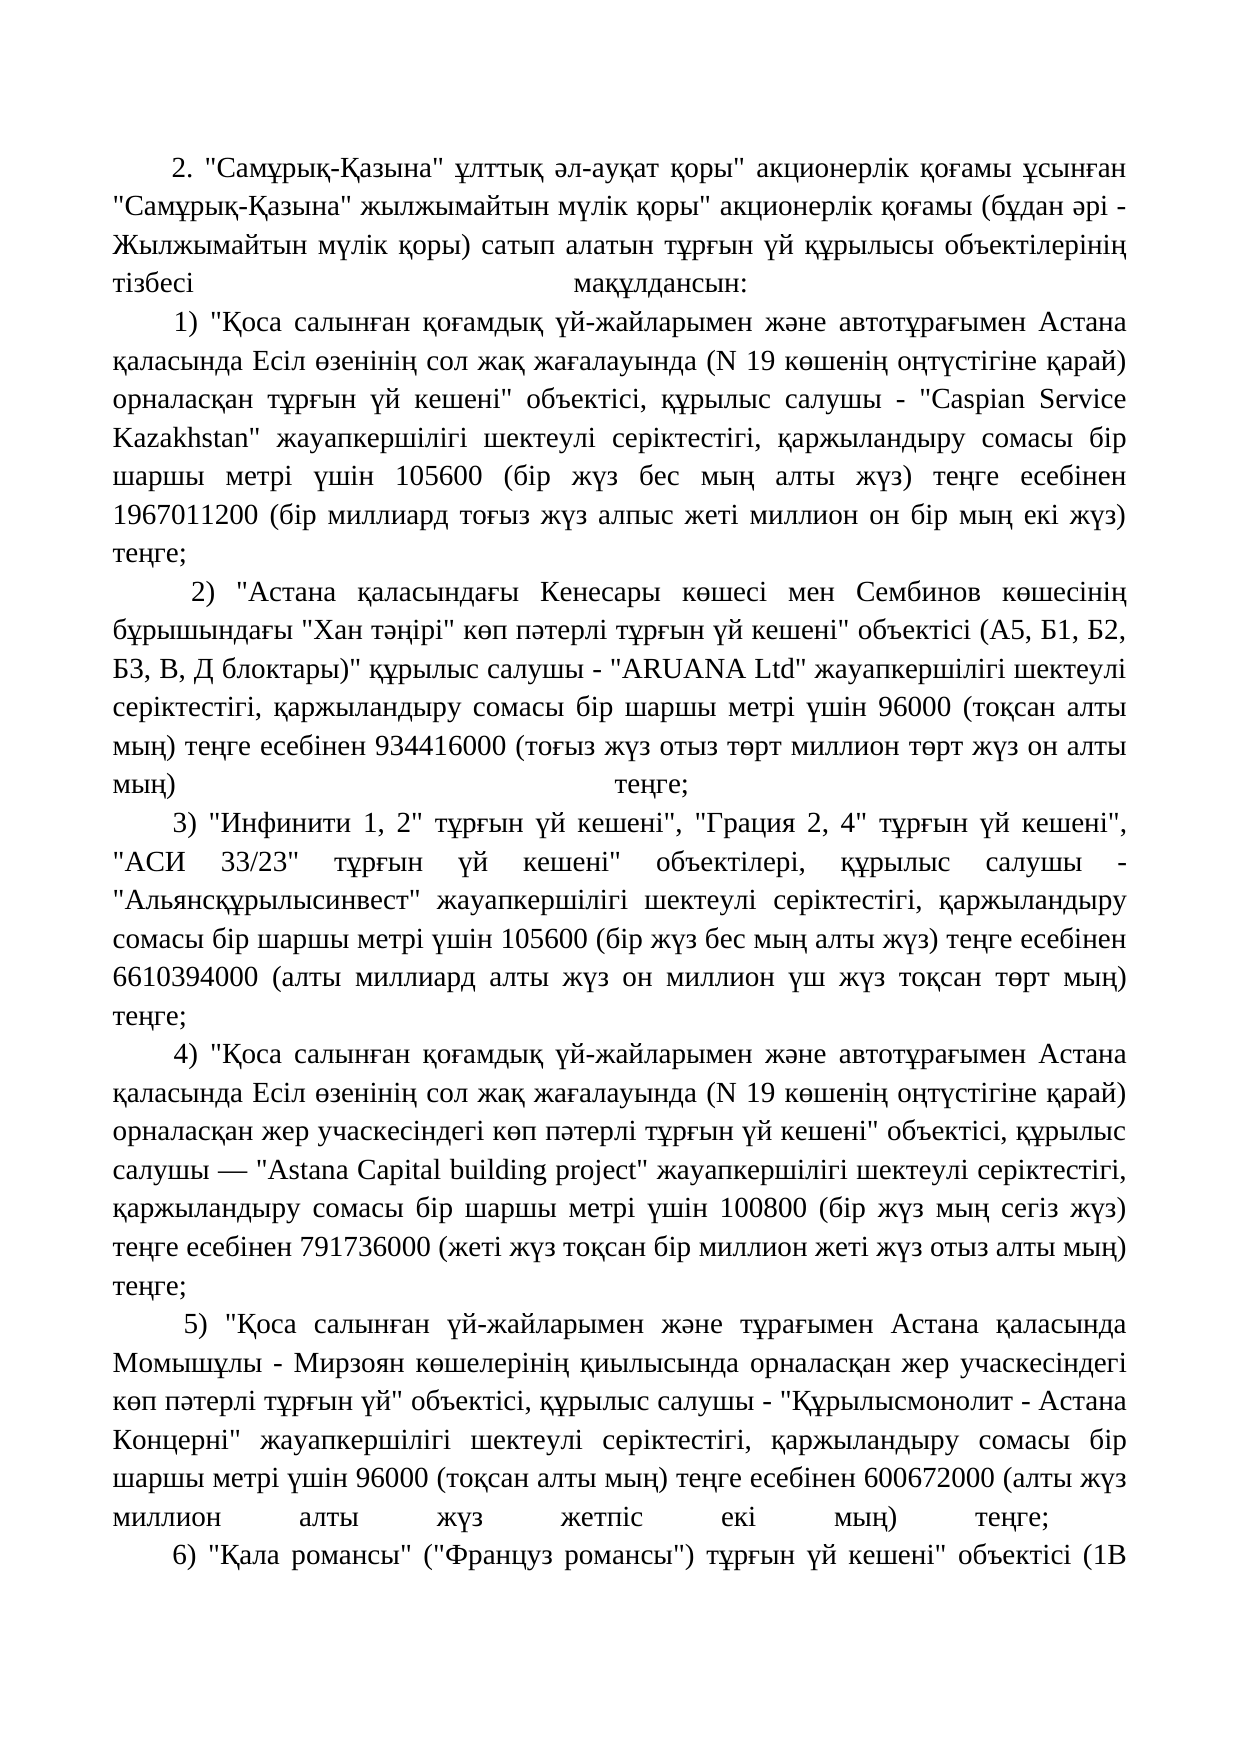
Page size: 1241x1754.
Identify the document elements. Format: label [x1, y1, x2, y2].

text [112, 150, 1128, 1571]
